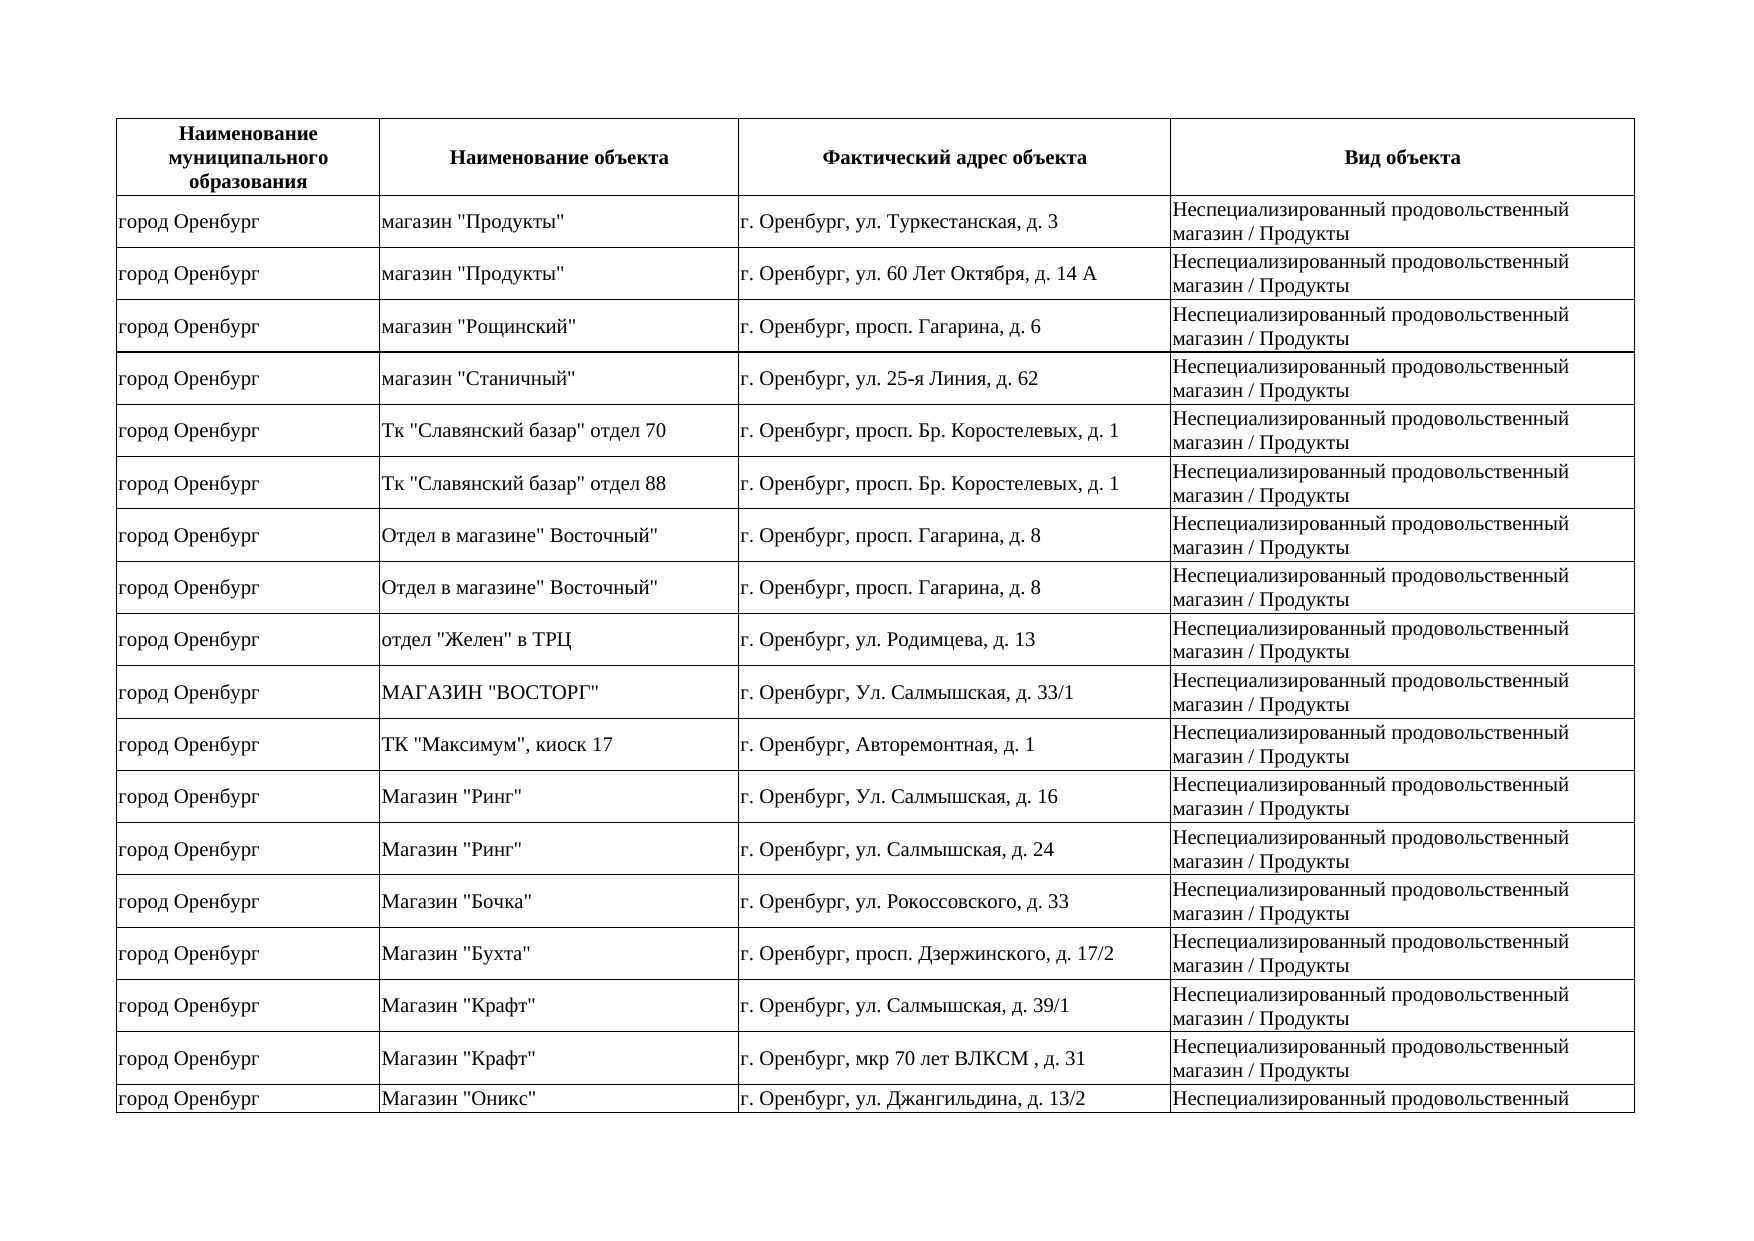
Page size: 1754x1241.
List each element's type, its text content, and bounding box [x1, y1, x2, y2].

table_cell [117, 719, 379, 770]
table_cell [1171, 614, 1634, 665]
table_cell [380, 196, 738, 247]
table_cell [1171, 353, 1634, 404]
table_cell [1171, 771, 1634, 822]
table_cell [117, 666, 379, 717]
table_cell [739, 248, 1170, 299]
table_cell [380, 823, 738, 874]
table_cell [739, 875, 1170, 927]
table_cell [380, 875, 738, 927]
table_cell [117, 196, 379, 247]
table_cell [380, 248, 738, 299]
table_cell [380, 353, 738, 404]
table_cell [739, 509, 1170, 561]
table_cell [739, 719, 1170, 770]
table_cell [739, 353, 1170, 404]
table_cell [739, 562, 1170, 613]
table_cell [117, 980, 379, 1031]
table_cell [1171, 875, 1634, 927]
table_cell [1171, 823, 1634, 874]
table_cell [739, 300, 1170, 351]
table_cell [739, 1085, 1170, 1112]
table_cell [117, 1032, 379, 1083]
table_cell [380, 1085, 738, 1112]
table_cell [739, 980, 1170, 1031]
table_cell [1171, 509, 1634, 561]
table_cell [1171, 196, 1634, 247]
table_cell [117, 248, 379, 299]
table_header Вид объекта [1171, 119, 1634, 194]
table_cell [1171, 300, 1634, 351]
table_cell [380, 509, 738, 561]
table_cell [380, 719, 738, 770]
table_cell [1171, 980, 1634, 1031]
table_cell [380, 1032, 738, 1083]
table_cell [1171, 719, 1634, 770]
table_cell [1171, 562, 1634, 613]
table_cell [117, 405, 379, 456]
table_header Наименование объекта [380, 119, 738, 194]
table_header Наименование муниципального образования [117, 119, 379, 194]
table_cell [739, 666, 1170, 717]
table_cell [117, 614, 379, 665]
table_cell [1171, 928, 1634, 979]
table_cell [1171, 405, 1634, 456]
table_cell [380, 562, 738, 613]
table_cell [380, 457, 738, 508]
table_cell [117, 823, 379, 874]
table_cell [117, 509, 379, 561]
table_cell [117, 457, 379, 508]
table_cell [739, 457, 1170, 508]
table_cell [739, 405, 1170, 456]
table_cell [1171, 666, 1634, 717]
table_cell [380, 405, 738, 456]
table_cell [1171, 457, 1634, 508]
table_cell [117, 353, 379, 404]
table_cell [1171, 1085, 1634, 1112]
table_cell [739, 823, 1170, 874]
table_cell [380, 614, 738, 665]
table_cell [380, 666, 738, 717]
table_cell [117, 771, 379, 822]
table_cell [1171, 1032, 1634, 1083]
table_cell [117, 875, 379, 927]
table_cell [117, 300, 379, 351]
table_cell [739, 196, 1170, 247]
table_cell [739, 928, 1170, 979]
table_header Фактический адрес объекта [739, 119, 1170, 194]
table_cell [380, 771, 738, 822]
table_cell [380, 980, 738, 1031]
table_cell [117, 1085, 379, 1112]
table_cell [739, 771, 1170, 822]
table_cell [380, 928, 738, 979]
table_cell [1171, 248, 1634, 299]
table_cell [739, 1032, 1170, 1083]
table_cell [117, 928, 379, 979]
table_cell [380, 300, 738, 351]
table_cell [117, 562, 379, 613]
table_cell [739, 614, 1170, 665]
